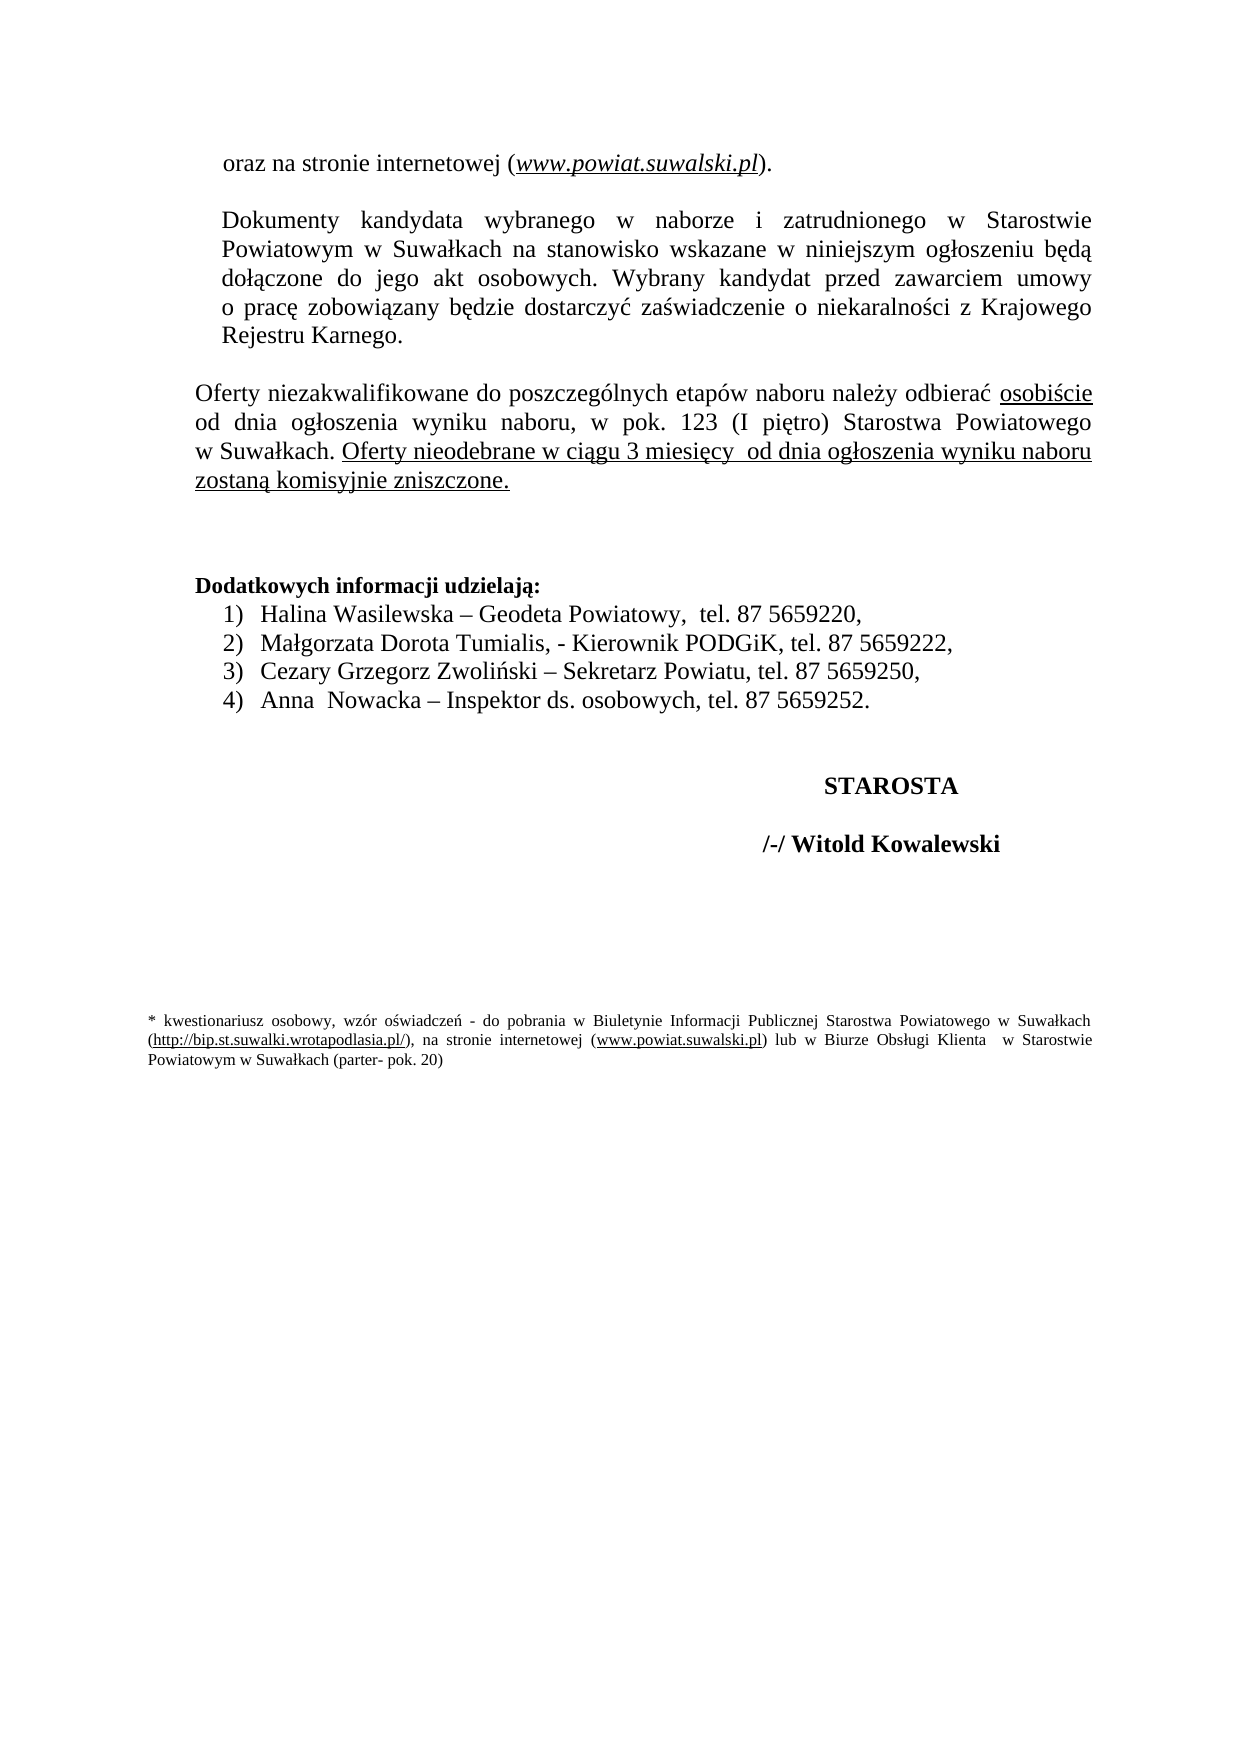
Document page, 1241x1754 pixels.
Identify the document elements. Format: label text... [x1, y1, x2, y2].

subtitle Dodatkowych informacji udzielają: [148, 572, 1093, 599]
subtitle Oferty niezakwalifikowane do poszczególnych etapów naboru należy odbierać osobiście od dnia ogłoszenia wyniku naboru, w pok. 123 (I piętro) Starostwa Powiatowego w Suwałkach. Oferty nieodebrane w ciągu 3 miesięcy od dnia ogłoszenia wyniku naboru zostaną komisyjnie zniszczone. [195, 378, 1093, 493]
subtitle Cezary Grzegorz Zwoliński – Sekretarz Powiatu, tel. 87 5659250, [223, 656, 1093, 685]
subtitle Halina Wasilewska – Geodeta Powiatowy, tel. 87 5659220, [223, 599, 1093, 628]
text STAROSTA [738, 771, 1093, 800]
text Dokumenty kandydata wybranego w naborze i zatrudnionego w Starostwie Powiatowym w Suwałkach na stanowisko wskazane w niniejszym ogłoszeniu będą dołączone do jego akt osobowych. Wybrany kandydat przed zawarciem umowy o pracę zobowiązany będzie dostarczyć zaświadczenie o niekaralności z Krajowego Rejestru Karnego. [221, 206, 1093, 349]
text /-/ Witold Kowalewski [664, 829, 1093, 858]
text * kwestionariusz osobowy, wzór oświadczeń - do pobrania w Biuletynie Informacji Publicznej Starostwa Powiatowego w Suwałkach (http://bip.st.suwalki.wrotapodlasia.pl/), na stronie internetowej (www.powiat.suwalski.pl) lub w Biurze Obsługi Klienta w Starostwie Powiatowym w Suwałkach (parter- pok. 20) [148, 1011, 1093, 1068]
subtitle Anna Nowacka – Inspektor ds. osobowych, tel. 87 5659252. [223, 685, 1093, 714]
subtitle oraz na stronie internetowej (www.powiat.suwalski.pl). [223, 148, 1093, 176]
subtitle Małgorzata Dorota Tumialis, - Kierownik PODGiK, tel. 87 5659222, [223, 628, 1093, 656]
